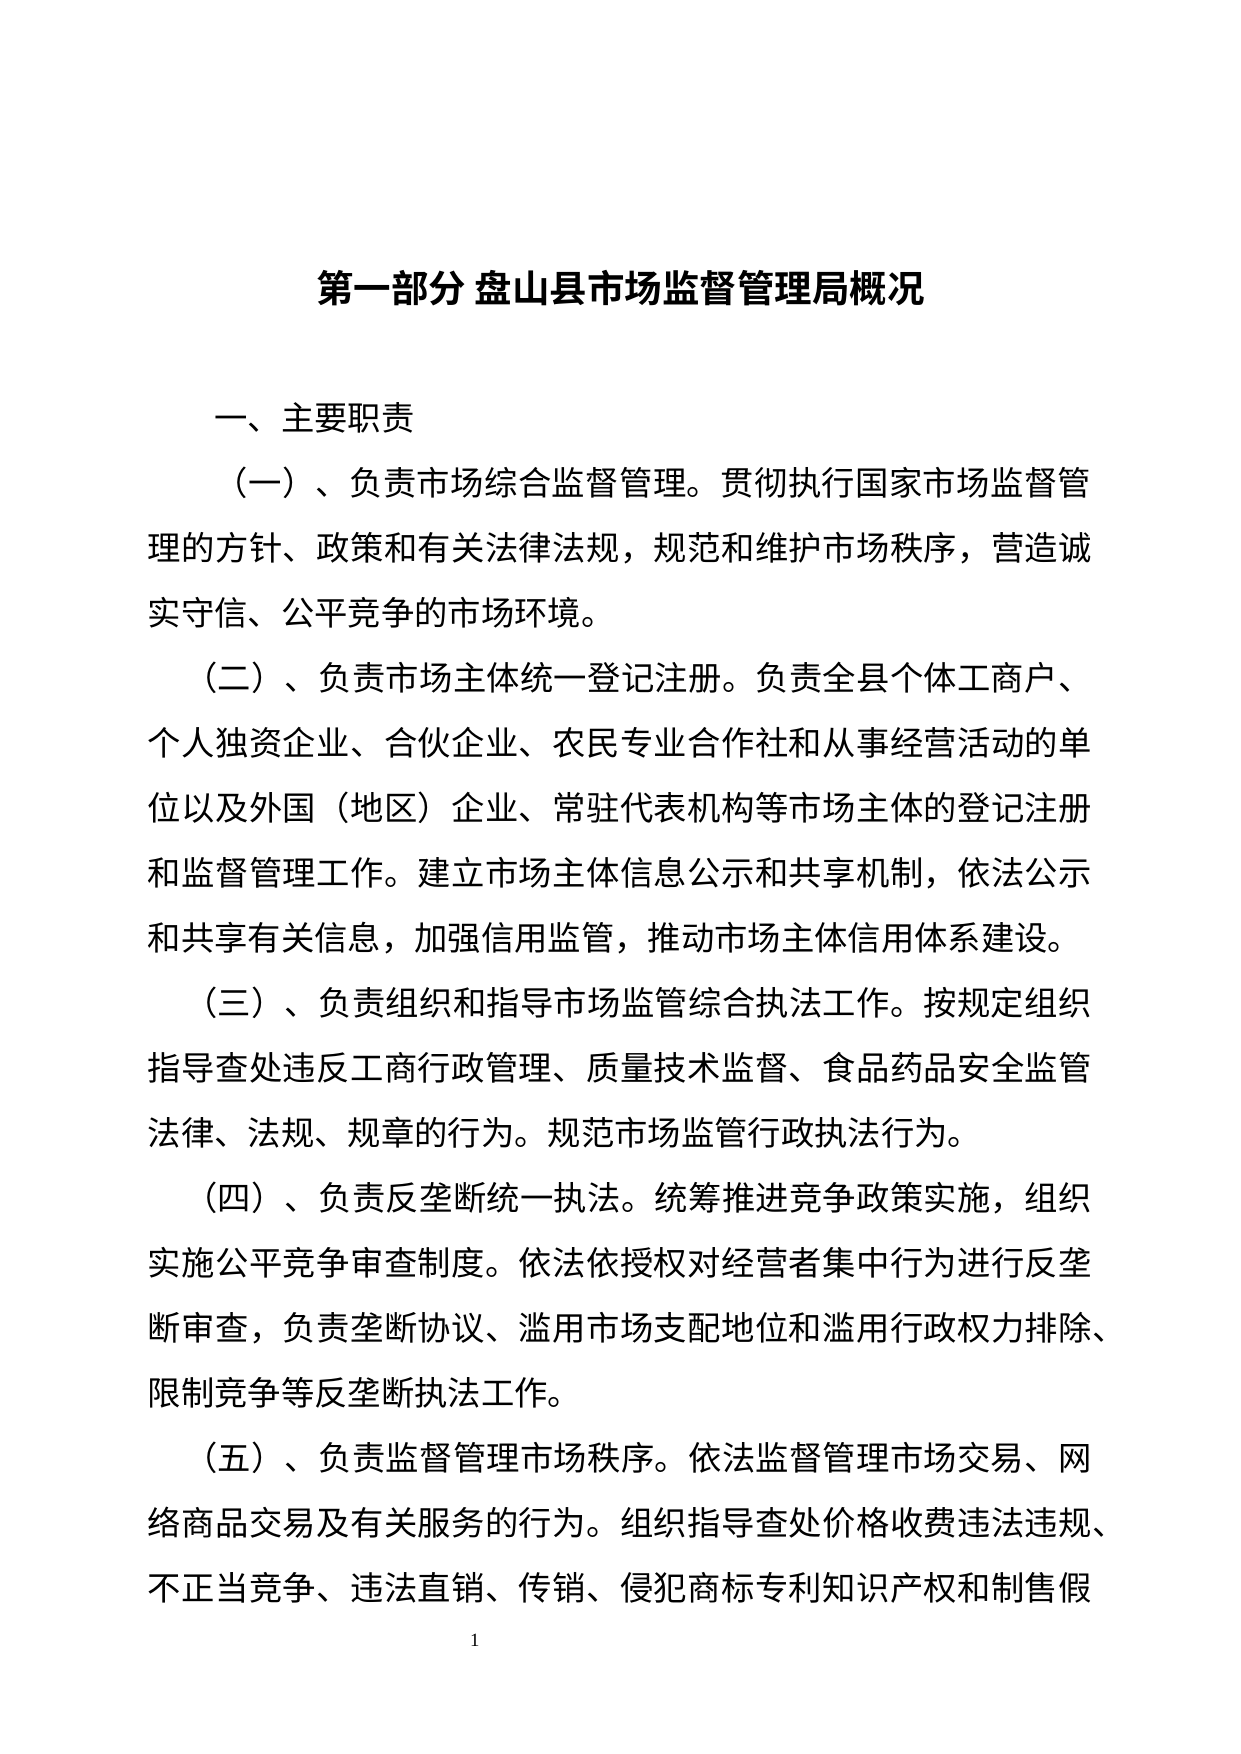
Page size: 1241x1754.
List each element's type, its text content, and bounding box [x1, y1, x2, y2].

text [148, 448, 1093, 1618]
text 第一部分 盘山县市场监督管理局概况 [148, 253, 1093, 318]
text 一、主要职责 [148, 383, 1093, 448]
